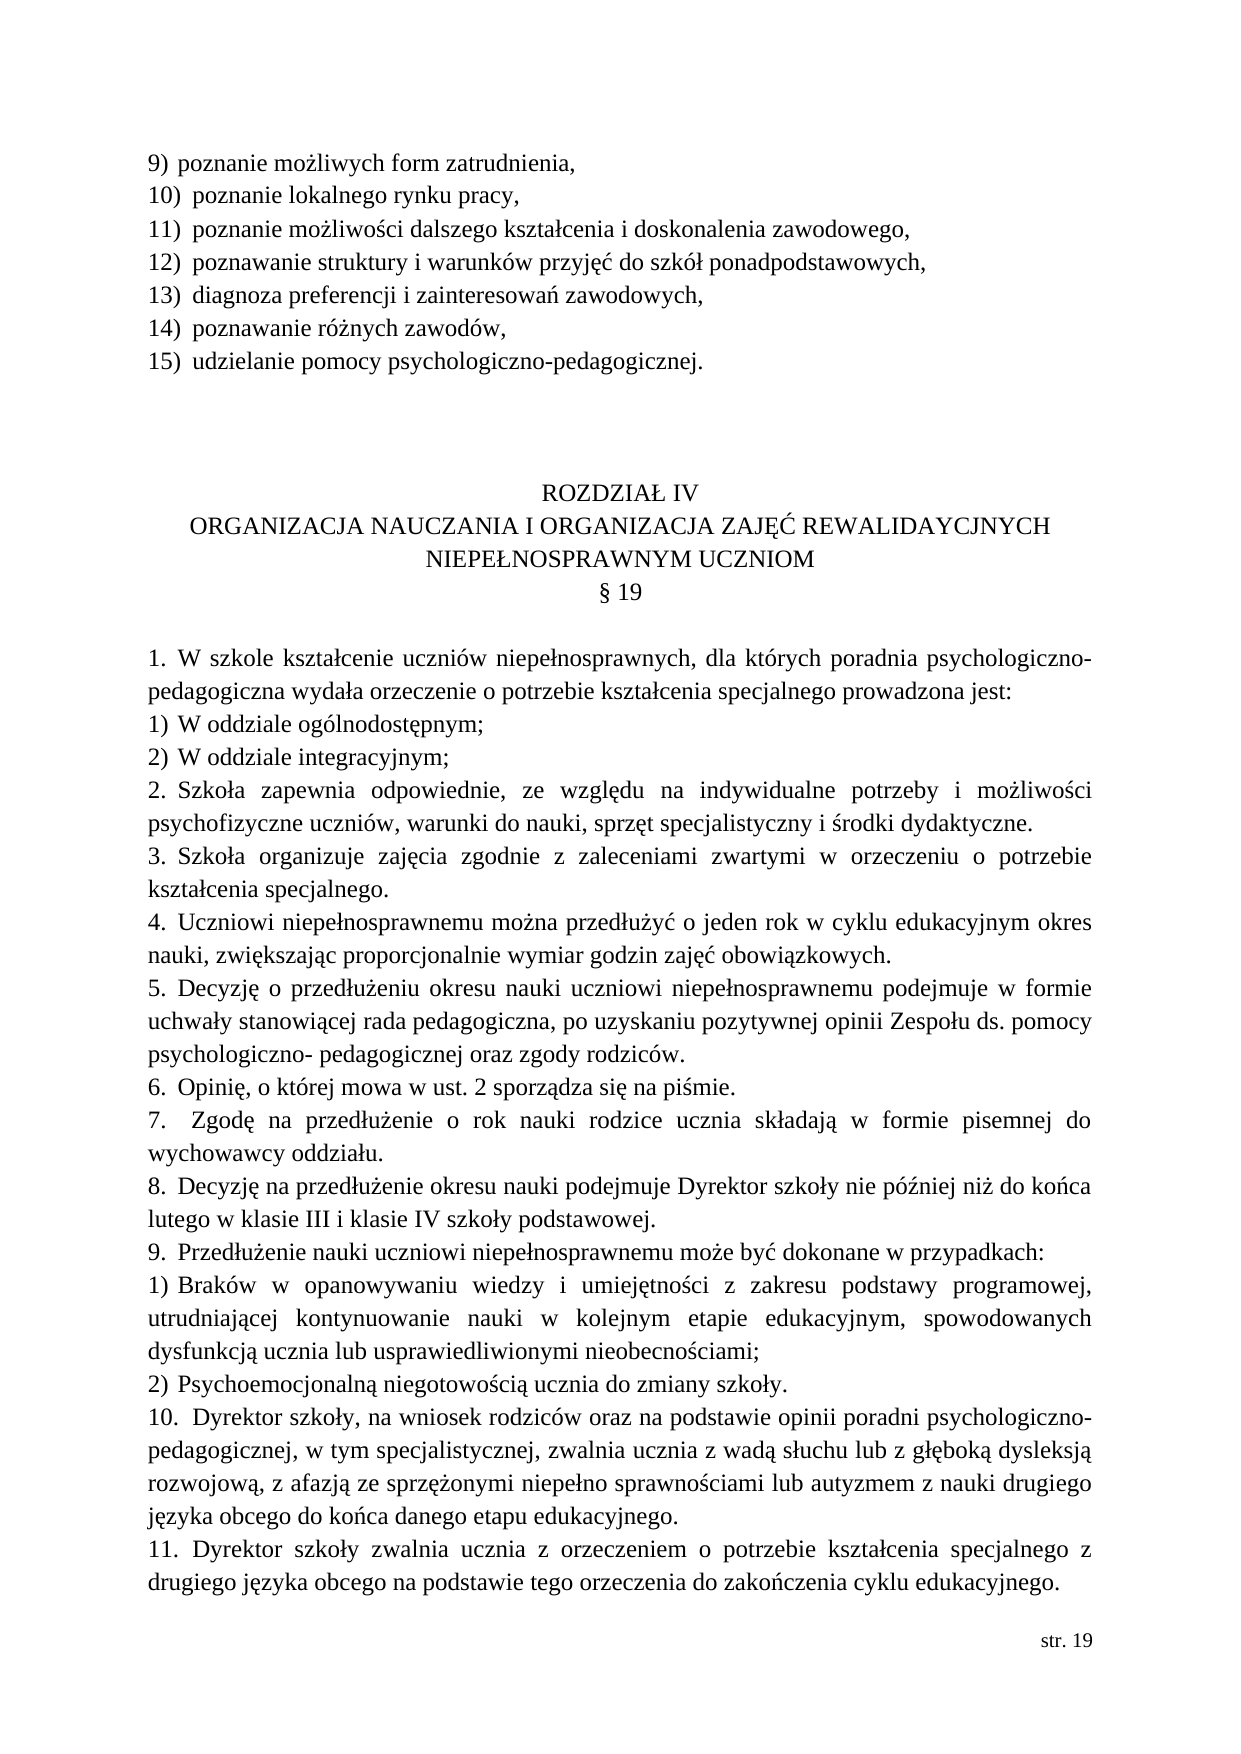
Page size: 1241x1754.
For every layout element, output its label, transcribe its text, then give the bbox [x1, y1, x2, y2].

list ORGANIZACJA NAUCZANIA I ORGANIZACJA ZAJĘĆ REWALIDAYCJNYCH NIEPEŁNOSPRAWNYM UCZNIOM [148, 511, 1093, 573]
list W oddziale integracyjnym; [148, 742, 1093, 771]
list poznanie możliwych form zatrudnienia, [148, 148, 1093, 176]
list Zgodę na przedłużenie o rok nauki rodzice ucznia składają w formie pisemnej do wychowawcy oddziału. [148, 1105, 1093, 1167]
list Szkoła organizuje zajęcia zgodnie z zaleceniami zwartymi w orzeczeniu o potrzebie kształcenia specjalnego. [148, 841, 1093, 903]
list Opinię, o której mowa w ust. 2 sporządza się na piśmie. [148, 1072, 1093, 1101]
list poznawanie różnych zawodów, [148, 313, 1093, 341]
list W oddziale ogólnodostępnym; [148, 709, 1093, 738]
list diagnoza preferencji i zainteresowań zawodowych, [148, 280, 1093, 308]
list Dyrektor szkoły zwalnia ucznia z orzeczeniem o potrzebie kształcenia specjalnego z drugiego języka obcego na podstawie tego orzeczenia do zakończenia cyklu edukacyjnego. [148, 1534, 1093, 1596]
list § 19 [148, 577, 1093, 606]
list poznanie możliwości dalszego kształcenia i doskonalenia zawodowego, [148, 214, 1093, 242]
list W szkole kształcenie uczniów niepełnosprawnych, dla których poradnia psychologiczno- pedagogiczna wydała orzeczenie o potrzebie kształcenia specjalnego prowadzona jest: [148, 643, 1093, 705]
list ROZDZIAŁ IV [148, 478, 1093, 507]
list Dyrektor szkoły, na wniosek rodziców oraz na podstawie opinii poradni psychologiczno- pedagogicznej, w tym specjalistycznej, zwalnia ucznia z wadą słuchu lub z głęboką dysleksją rozwojową, z afazją ze sprzężonymi niepełno sprawnościami lub autyzmem z nauki drugiego języka obcego do końca danego etapu edukacyjnego. [148, 1402, 1093, 1530]
list Przedłużenie nauki uczniowi niepełnosprawnemu może być dokonane w przypadkach: [148, 1237, 1093, 1266]
list Decyzję na przedłużenie okresu nauki podejmuje Dyrektor szkoły nie później niż do końca lutego w klasie III i klasie IV szkoły podstawowej. [148, 1171, 1093, 1233]
list Uczniowi niepełnosprawnemu można przedłużyć o jeden rok w cyklu edukacyjnym okres nauki, zwiększając proporcjonalnie wymiar godzin zajęć obowiązkowych. [148, 907, 1093, 969]
list Decyzję o przedłużeniu okresu nauki uczniowi niepełnosprawnemu podejmuje w formie uchwały stanowiącej rada pedagogiczna, po uzyskaniu pozytywnej opinii Zespołu ds. pomocy psychologiczno- pedagogicznej oraz zgody rodziców. [148, 973, 1093, 1068]
list poznawanie struktury i warunków przyjęć do szkół ponadpodstawowych, [148, 247, 1093, 275]
list udzielanie pomocy psychologiczno-pedagogicznej. [148, 346, 1093, 374]
list Szkoła zapewnia odpowiednie, ze względu na indywidualne potrzeby i możliwości psychofizyczne uczniów, warunki do nauki, sprzęt specjalistyczny i środki dydaktyczne. [148, 775, 1093, 837]
list poznanie lokalnego rynku pracy, [148, 181, 1093, 209]
list Psychoemocjonalną niegotowością ucznia do zmiany szkoły. [148, 1369, 1093, 1398]
list Braków w opanowywaniu wiedzy i umiejętności z zakresu podstawy programowej, utrudniającej kontynuowanie nauki w kolejnym etapie edukacyjnym, spowodowanych dysfunkcją ucznia lub usprawiedliwionymi nieobecnościami; [148, 1270, 1093, 1365]
